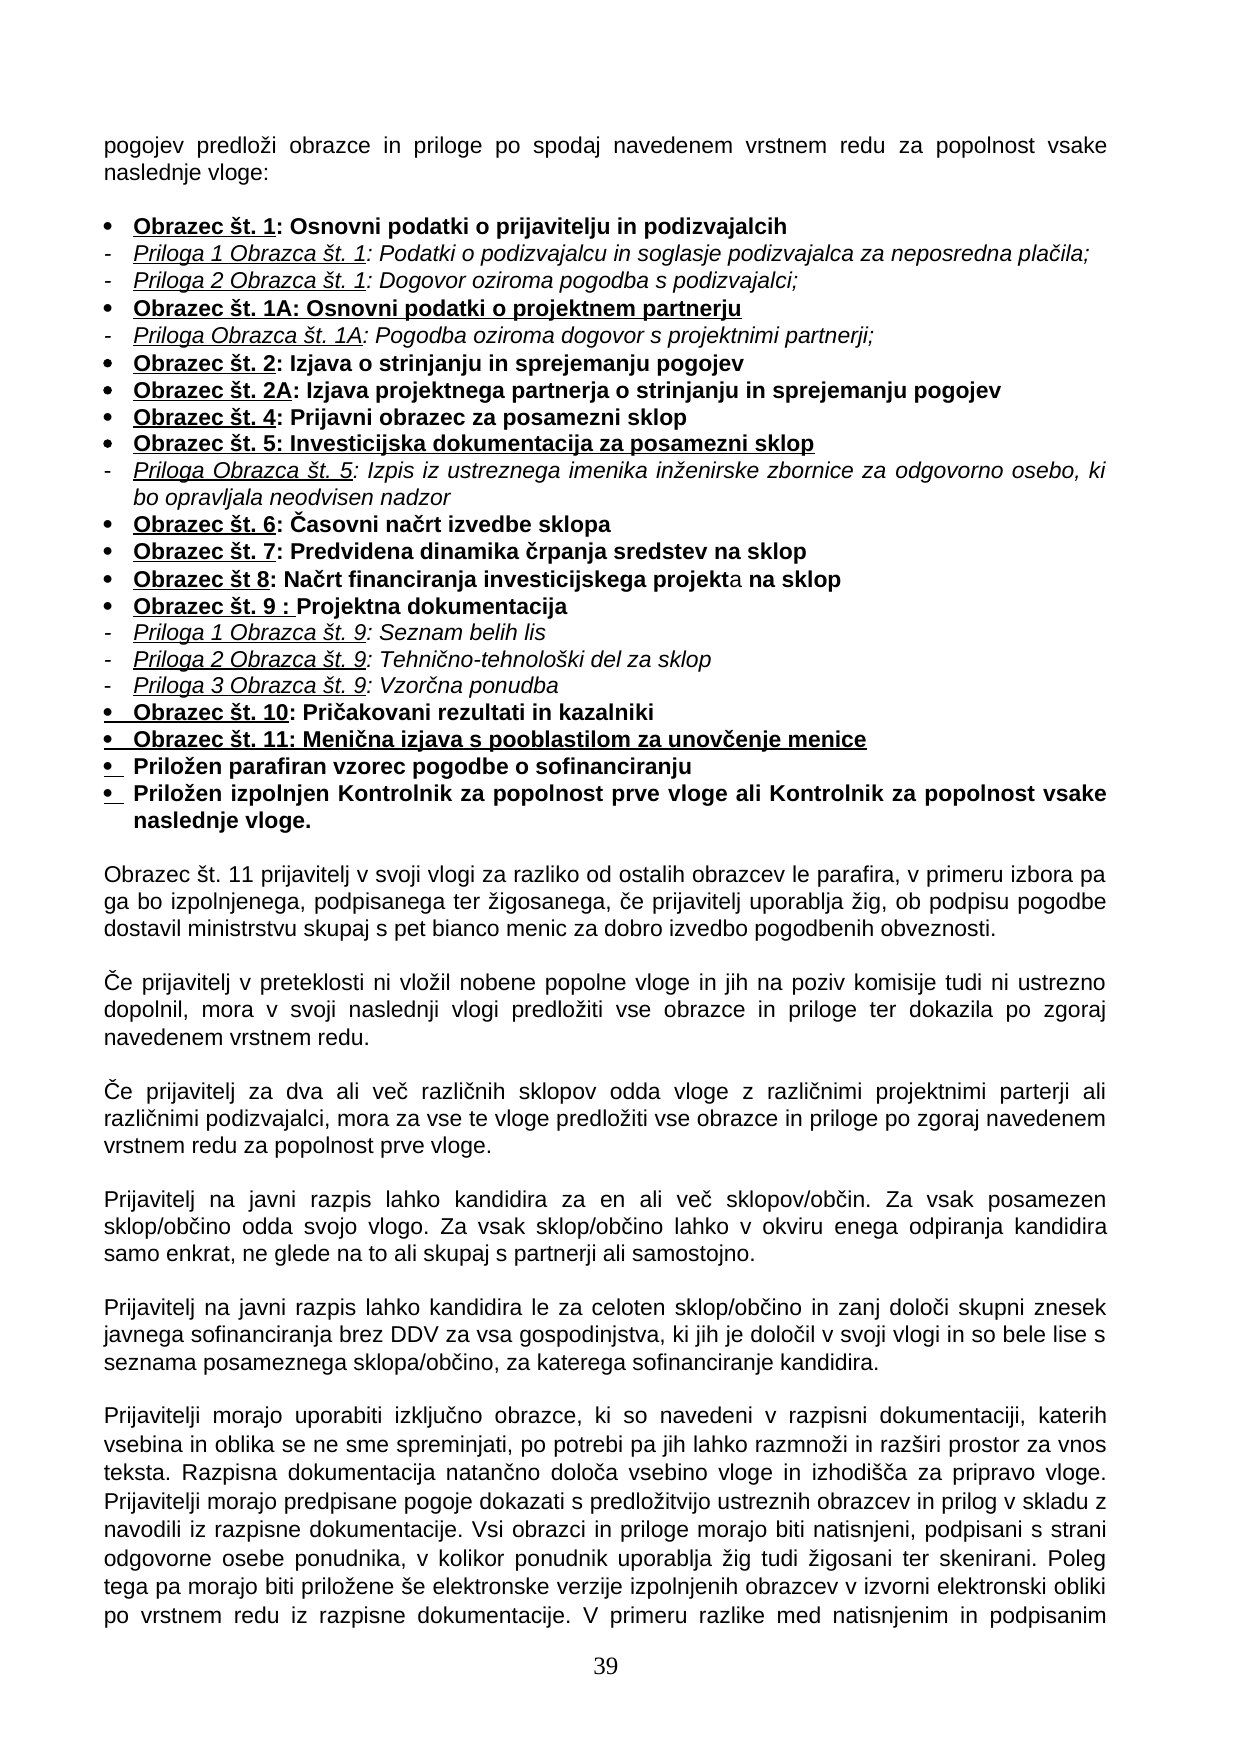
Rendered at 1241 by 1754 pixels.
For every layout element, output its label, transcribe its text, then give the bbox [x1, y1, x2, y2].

list Priloga Obrazca št. 5: Izpis iz ustreznega imenika inženirske zbornice za odgovorno osebo, ki bo opravljala neodvisen nadzor [103, 456, 1107, 511]
list Priložen parafiran vzorec pogodbe o sofinanciranju [103, 752, 1107, 779]
list Priloga 1 Obrazca št. 1: Podatki o podizvajalcu in soglasje podizvajalca za neposredna plačila; [103, 240, 1107, 266]
list Priloga Obrazca št. 1A: Pogodba oziroma dogovor s projektnimi partnerji; [103, 322, 1107, 348]
list Obrazec št. 9 : Projektna dokumentacija [103, 593, 1107, 619]
list Priloga 2 Obrazca št. 9: Tehnično-tehnološki del za sklop [103, 646, 1107, 672]
text Obrazec št. 11 prijavitelj v svoji vlogi za razliko od ostalih obrazcev le parafira, v primeru izbora pa ga bo izpolnjenega, podpisanega ter žigosanega, če prijavitelj uporablja žig, ob podpisu pogodbe dostavil ministrstvu skupaj s pet bianco menic za dobro izvedbo pogodbenih obveznosti. [103, 861, 1107, 942]
list Obrazec št. 4: Prijavni obrazec za posamezni sklop [103, 404, 1107, 430]
list Obrazec št. 1: Osnovni podatki o prijavitelju in podizvajalcih [103, 213, 1107, 240]
text Če prijavitelj za dva ali več različnih sklopov odda vloge z različnimi projektnimi parterji ali različnimi podizvajalci, mora za vse te vloge predložiti vse obrazce in priloge po zgoraj navedenem vrstnem redu za popolnost prve vloge. [103, 1077, 1107, 1159]
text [103, 1402, 1107, 1628]
list Priloga 3 Obrazca št. 9: Vzorčna ponudba [103, 672, 1107, 698]
list Priloga 2 Obrazca št. 1: Dogovor oziroma pogodba s podizvajalci; [103, 267, 1107, 294]
list Obrazec št. 2: Izjava o strinjanju in sprejemanju pogojev [103, 349, 1107, 377]
list Obrazec št. 6: Časovni načrt izvedbe sklopa [103, 511, 1107, 537]
list Obrazec št. 2A: Izjava projektnega partnerja o strinjanju in sprejemanju pogojev [103, 377, 1107, 404]
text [103, 131, 1107, 186]
list Obrazec št. 5: Investicijska dokumentacija za posamezni sklop [103, 430, 1107, 456]
text Prijavitelj na javni razpis lahko kandidira le za celoten sklop/občino in zanj določi skupni znesek javnega sofinanciranja brez DDV za vsa gospodinjstva, ki jih je določil v svoji vlogi in so bele lise s seznama posameznega sklopa/občino, za katerega sofinanciranje kandidira. [103, 1294, 1107, 1375]
list Obrazec št. 11: Menična izjava s pooblastilom za unovčenje menice [103, 725, 1107, 752]
text Prijavitelj na javni razpis lahko kandidira za en ali več sklopov/občin. Za vsak posamezen sklop/občino odda svojo vlogo. Za vsak sklop/občino lahko v okviru enega odpiranja kandidira samo enkrat, ne glede na to ali skupaj s partnerji ali samostojno. [103, 1186, 1107, 1267]
list Obrazec št. 1A: Osnovni podatki o projektnem partnerju [103, 295, 1107, 322]
list Priložen izpolnjen Kontrolnik za popolnost prve vloge ali Kontrolnik za popolnost vsake naslednje vloge. [103, 779, 1107, 834]
list Obrazec št. 7: Predvidena dinamika črpanja sredstev na sklop [103, 538, 1107, 564]
list Obrazec št 8: Načrt financiranja investicijskega projekta na sklop [103, 566, 1107, 593]
list Obrazec št. 10: Pričakovani rezultati in kazalniki [103, 698, 1107, 725]
text Če prijavitelj v preteklosti ni vložil nobene popolne vloge in jih na poziv komisije tudi ni ustrezno dopolnil, mora v svoji naslednji vlogi predložiti vse obrazce in priloge ter dokazila po zgoraj navedenem vrstnem redu. [103, 969, 1107, 1050]
list Priloga 1 Obrazca št. 9: Seznam belih lis [103, 619, 1107, 646]
